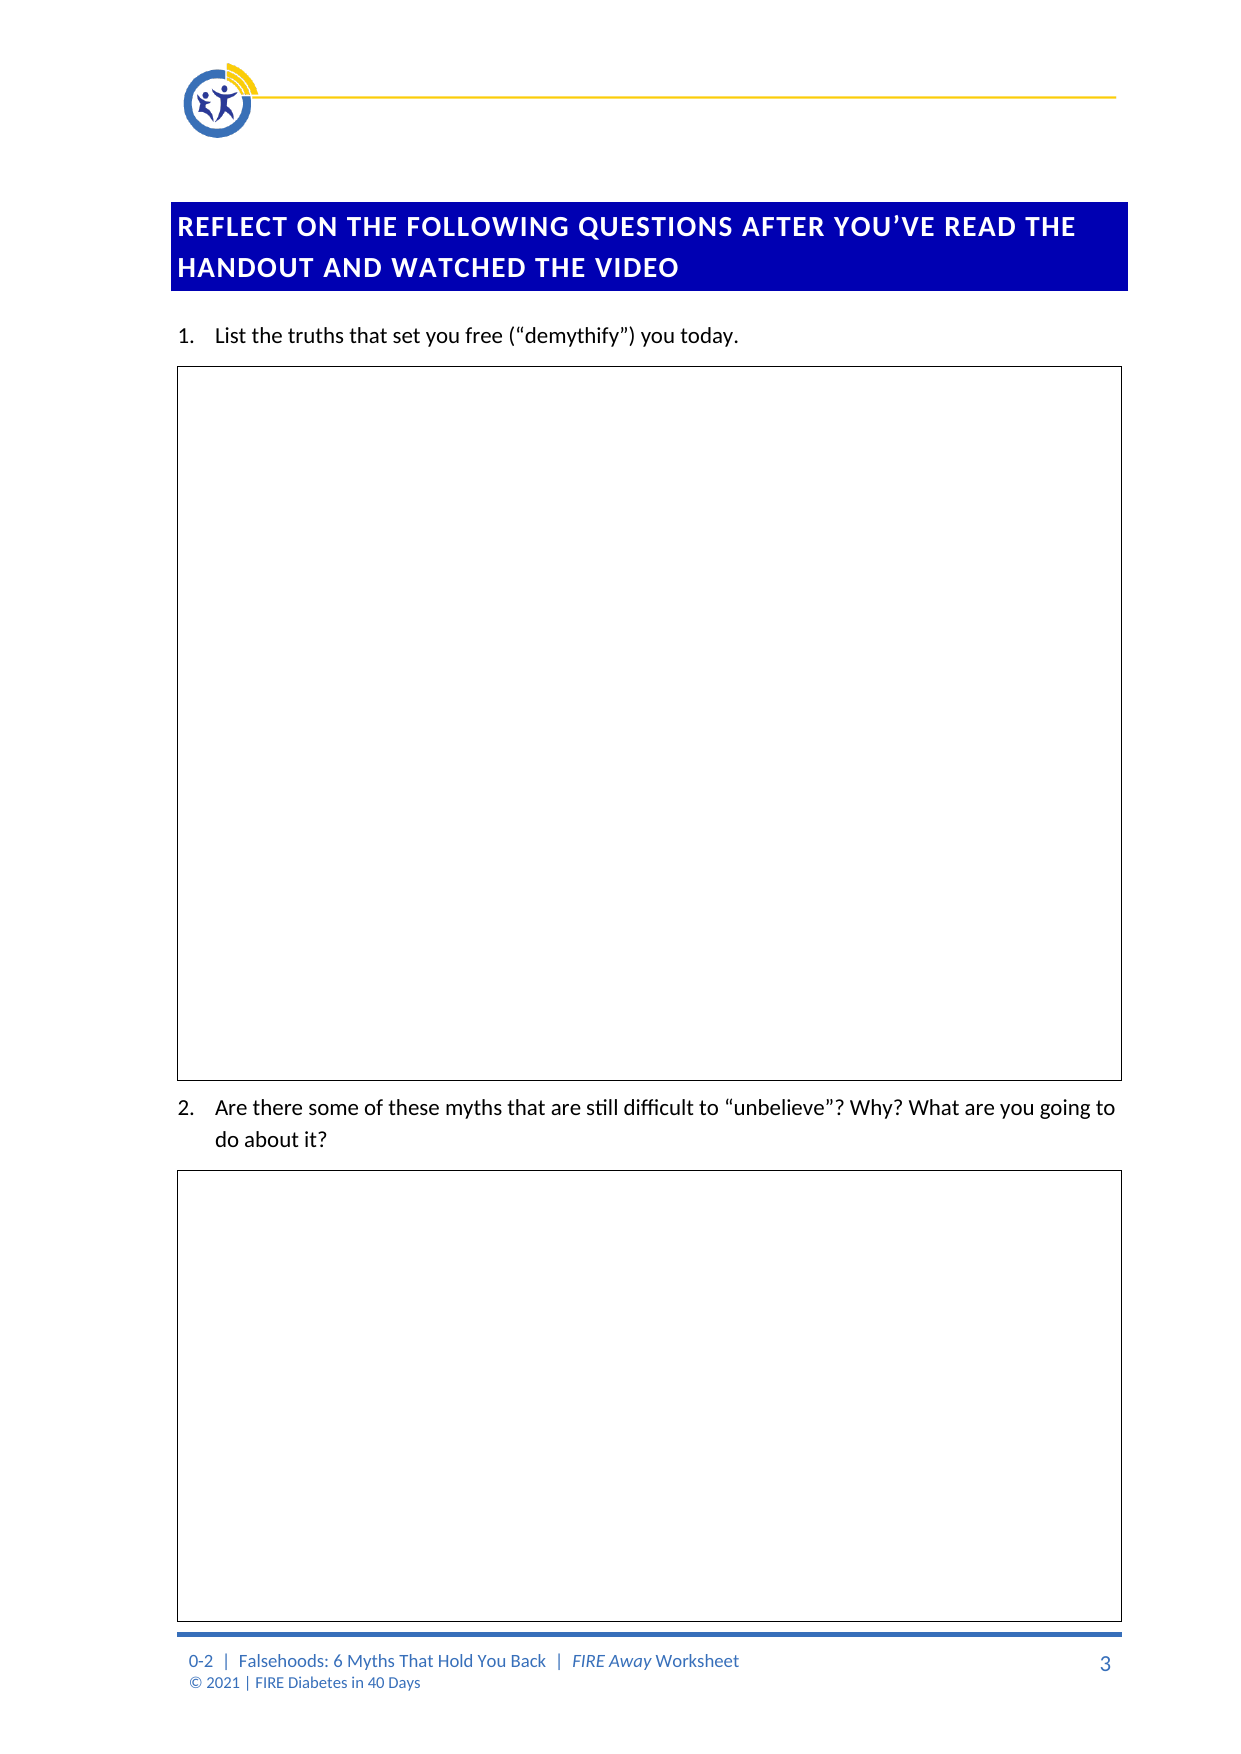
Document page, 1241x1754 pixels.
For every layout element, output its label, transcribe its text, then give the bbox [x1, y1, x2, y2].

table_header [178, 367, 1121, 1080]
subtitle Reflect on the following questions after you’ve read the handout and watched the video [177, 209, 1122, 285]
table_header [178, 1171, 1121, 1621]
list Are there some of these myths that are still difficult to “unbelieve”? Why? What are you going to do about it? [177, 1093, 1122, 1153]
picture [177, 59, 1122, 142]
list List the truths that set you free (“demythify”) you today. [177, 322, 1122, 349]
